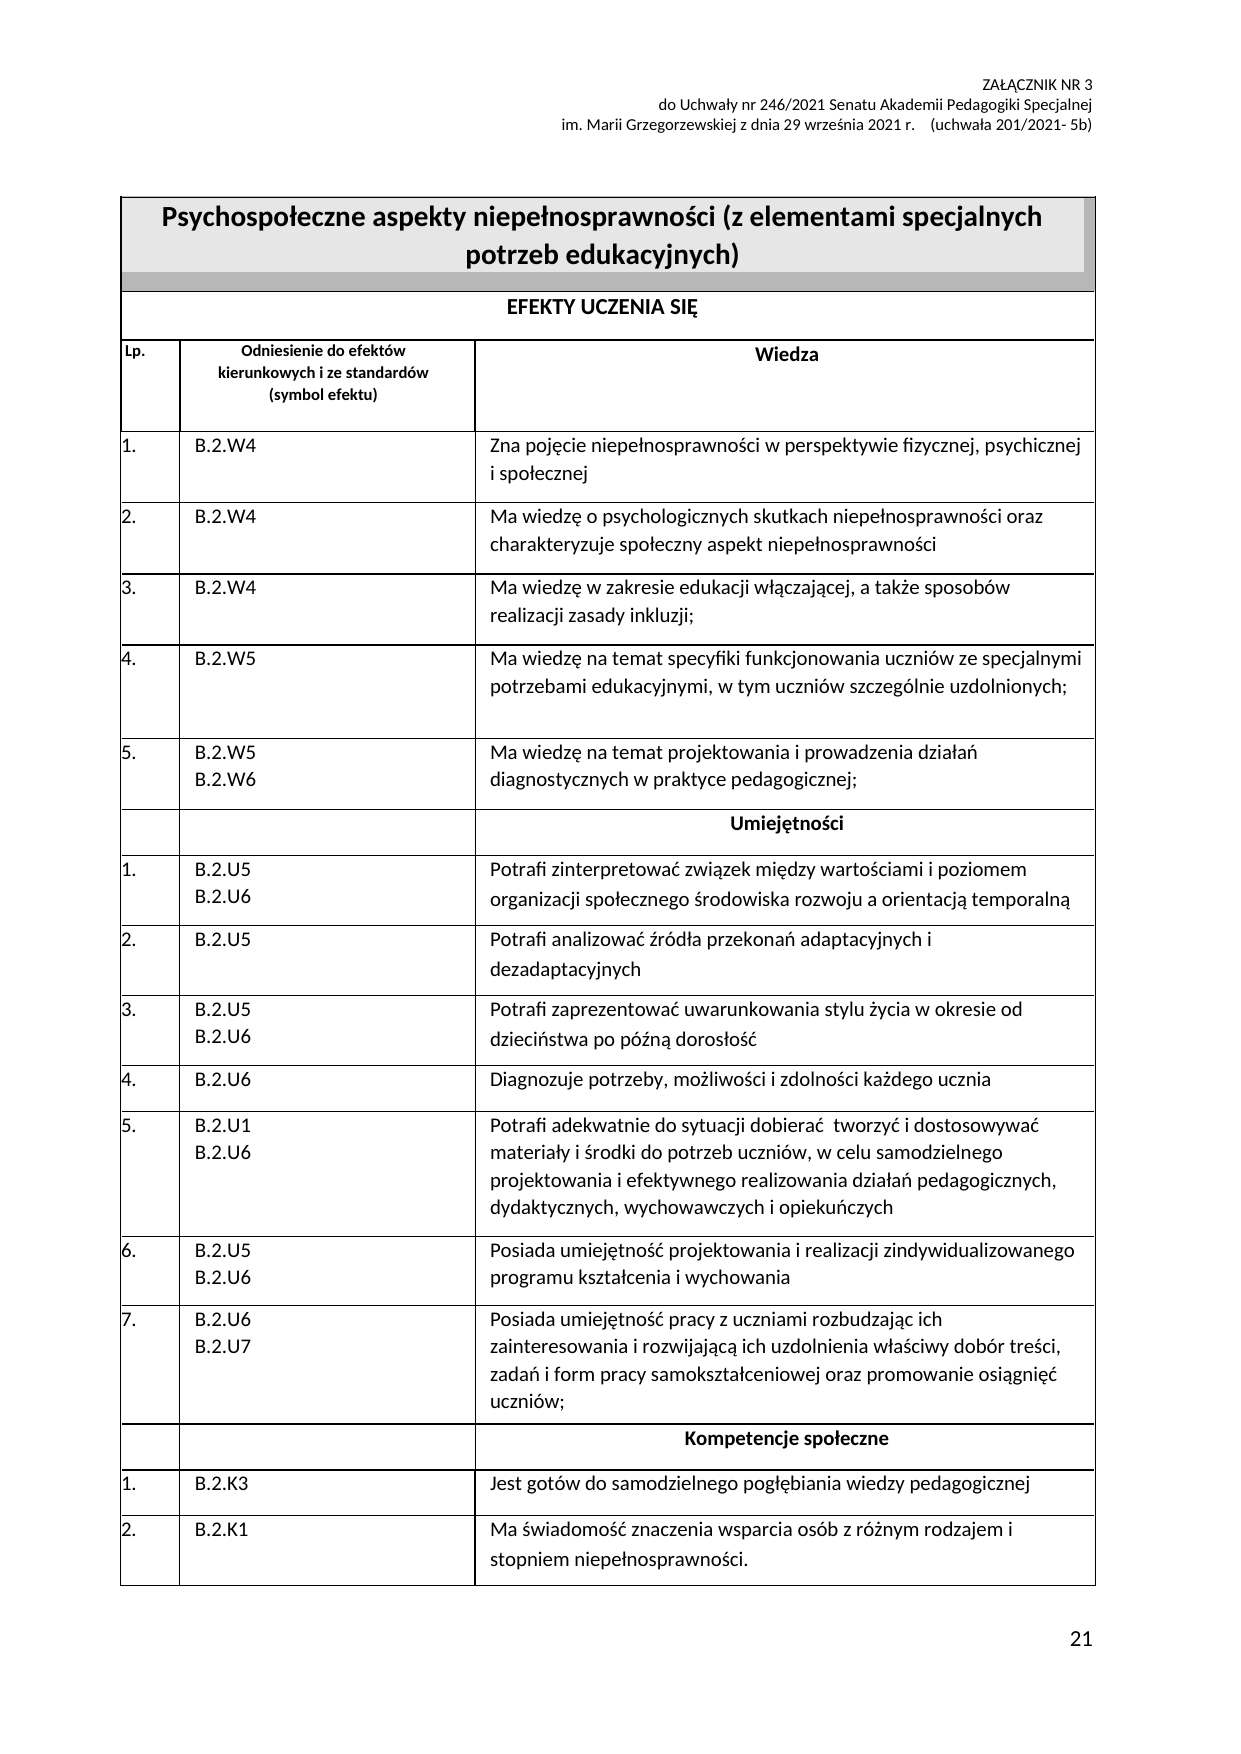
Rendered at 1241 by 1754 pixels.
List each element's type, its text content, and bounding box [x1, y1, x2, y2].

table_cell Ma wiedzę na temat projektowania i prowadzenia działań diagnostycznych w praktyce pedagogicznej; [476, 738, 1095, 809]
table_header Psychospołeczne aspekty niepełnosprawności (z elementami specjalnych potrzeb edukacyjnych) [122, 198, 1095, 291]
table_cell EFEKTY UCZENIA SIĘ [122, 291, 1095, 339]
table_cell B.2.W4 [180, 503, 475, 573]
table_cell [180, 1425, 475, 1469]
table_cell Diagnozuje potrzeby, możliwości i zdolności każdego ucznia [476, 1065, 1095, 1111]
table_cell B.2.K1 [180, 1516, 474, 1585]
table_cell Wiedza [476, 339, 1095, 431]
table_cell B.2.W4 [180, 432, 475, 502]
table_cell Jest gotów do samodzielnego pogłębiania wiedzy pedagogicznej [476, 1469, 1095, 1515]
table_cell B.2.U5 B.2.U6 [180, 856, 475, 924]
table_cell Posiada umiejętność projektowania i realizacji zindywidualizowanego programu kształcenia i wychowania [476, 1236, 1095, 1304]
table_cell Kompetencje społeczne [476, 1423, 1095, 1469]
table_cell Lp. [122, 341, 179, 431]
table_cell [121, 1425, 179, 1469]
table_cell 2. [121, 503, 179, 573]
table_cell B.2.K3 [180, 1471, 474, 1515]
table_cell Potrafi analizować źródła przekonań adaptacyjnych i dezadaptacyjnych [476, 925, 1095, 995]
table_cell Ma wiedzę o psychologicznych skutkach niepełnosprawności oraz charakteryzuje społeczny aspekt niepełnosprawności [476, 502, 1095, 573]
table_cell Ma wiedzę w zakresie edukacji włączającej, a także sposobów realizacji zasady inkluzji; [476, 573, 1095, 644]
table_cell 3. [121, 996, 179, 1065]
table_cell 3. [121, 575, 179, 644]
table_cell 4. [121, 646, 179, 738]
table_cell 2. [121, 1516, 179, 1585]
table_cell 1. [121, 856, 179, 924]
table_cell 1. [121, 1471, 179, 1515]
table_cell 6. [121, 1237, 179, 1304]
table_cell Umiejętności [476, 809, 1095, 854]
table_cell Ma wiedzę na temat specyfiki funkcjonowania uczniów ze specjalnymi potrzebami edukacyjnymi, w tym uczniów szczególnie uzdolnionych; [476, 644, 1095, 738]
table_cell Posiada umiejętność pracy z uczniami rozbudzając ich zainteresowania i rozwijającą ich uzdolnienia właściwy dobór treści, zadań i form pracy samokształceniowej oraz promowanie osiągnięć uczniów; [476, 1305, 1095, 1423]
table_cell 5. [121, 1112, 179, 1236]
table_cell B.2.W4 [180, 575, 475, 644]
table_cell 5. [121, 739, 179, 809]
table_cell 1. [121, 432, 179, 502]
table_cell 7. [121, 1306, 179, 1423]
table_cell Potrafi adekwatnie do sytuacji dobierać tworzyć i dostosowywać materiały i środki do potrzeb uczniów, w celu samodzielnego projektowania i efektywnego realizowania działań pedagogicznych, dydaktycznych, wychowawczych i opiekuńczych [476, 1111, 1095, 1236]
table_cell B.2.U6 B.2.U7 [180, 1306, 475, 1423]
table_cell Odniesienie do efektów kierunkowych i ze standardów (symbol efektu) [181, 341, 474, 431]
table_cell B.2.W5 [180, 646, 475, 738]
table_cell [121, 810, 179, 854]
table_cell B.2.W5 B.2.W6 [180, 739, 475, 809]
table_cell 4. [121, 1066, 179, 1111]
table_cell B.2.U5 B.2.U6 [180, 1237, 475, 1304]
table_cell B.2.U5 [180, 926, 475, 995]
table_cell 2. [121, 926, 179, 995]
table_cell B.2.U6 [180, 1066, 475, 1111]
table_cell Zna pojęcie niepełnosprawności w perspektywie fizycznej, psychicznej i społecznej [476, 431, 1095, 502]
table_cell [180, 810, 475, 854]
table_cell Ma świadomość znaczenia wsparcia osób z różnym rodzajem i stopniem niepełnosprawności. [476, 1515, 1095, 1585]
table_cell Potrafi zaprezentować uwarunkowania stylu życia w okresie od dzieciństwa po późną dorosłość [476, 995, 1095, 1065]
table_cell B.2.U1 B.2.U6 [180, 1112, 475, 1236]
table_cell B.2.U5 B.2.U6 [180, 996, 475, 1065]
table_cell Potrafi zinterpretować związek między wartościami i poziomem organizacji społecznego środowiska rozwoju a orientacją temporalną [476, 855, 1095, 924]
